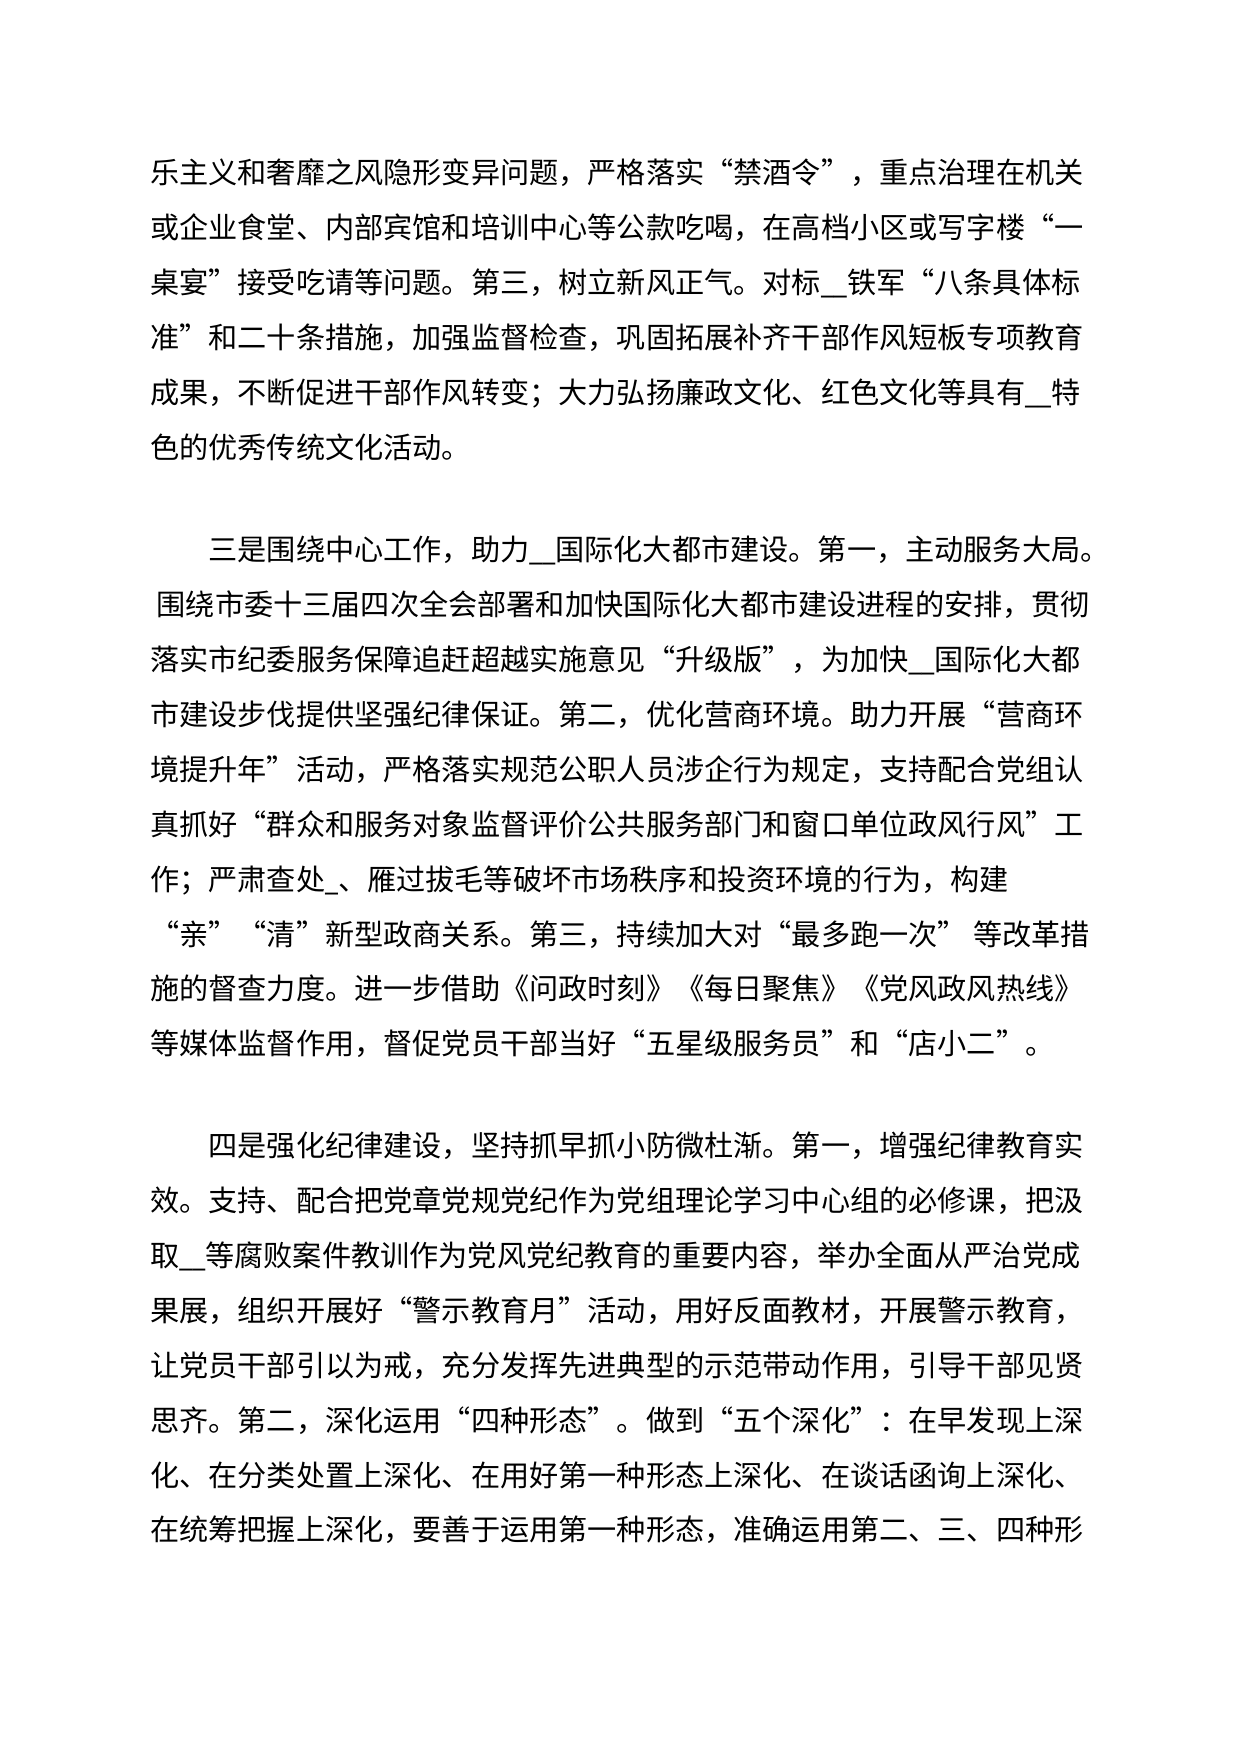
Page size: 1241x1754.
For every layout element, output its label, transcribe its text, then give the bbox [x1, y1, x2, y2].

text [150, 1123, 1090, 1549]
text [150, 150, 1090, 467]
text 三是围绕中心工作，助力__国际化大都市建设。第一，主动服务大局。 围绕市委十三届四次全会部署和加快国际化大都市建设进程的安排，贯彻落实市纪委服务保障追赶超越实施意见“升级版”，为加快__国际化大都市建设步伐提供坚强纪律保证。第二，优化营商环境。助力开展“营商环境提升年”活动，严格落实规范公职人员涉企行为规定，支持配合党组认真抓好“群众和服务对象监督评价公共服务部门和窗口单位政风行风”工作；严肃查处_、雁过拔毛等破坏市场秩序和投资环境的行为，构建“亲”“清”新型政商关系。第三，持续加大对“最多跑一次” 等改革措施的督查力度。进一步借助《问政时刻》《每日聚焦》《党风政风热线》等媒体监督作用，督促党员干部当好“五星级服务员”和“店小二”。 [150, 526, 1090, 1063]
